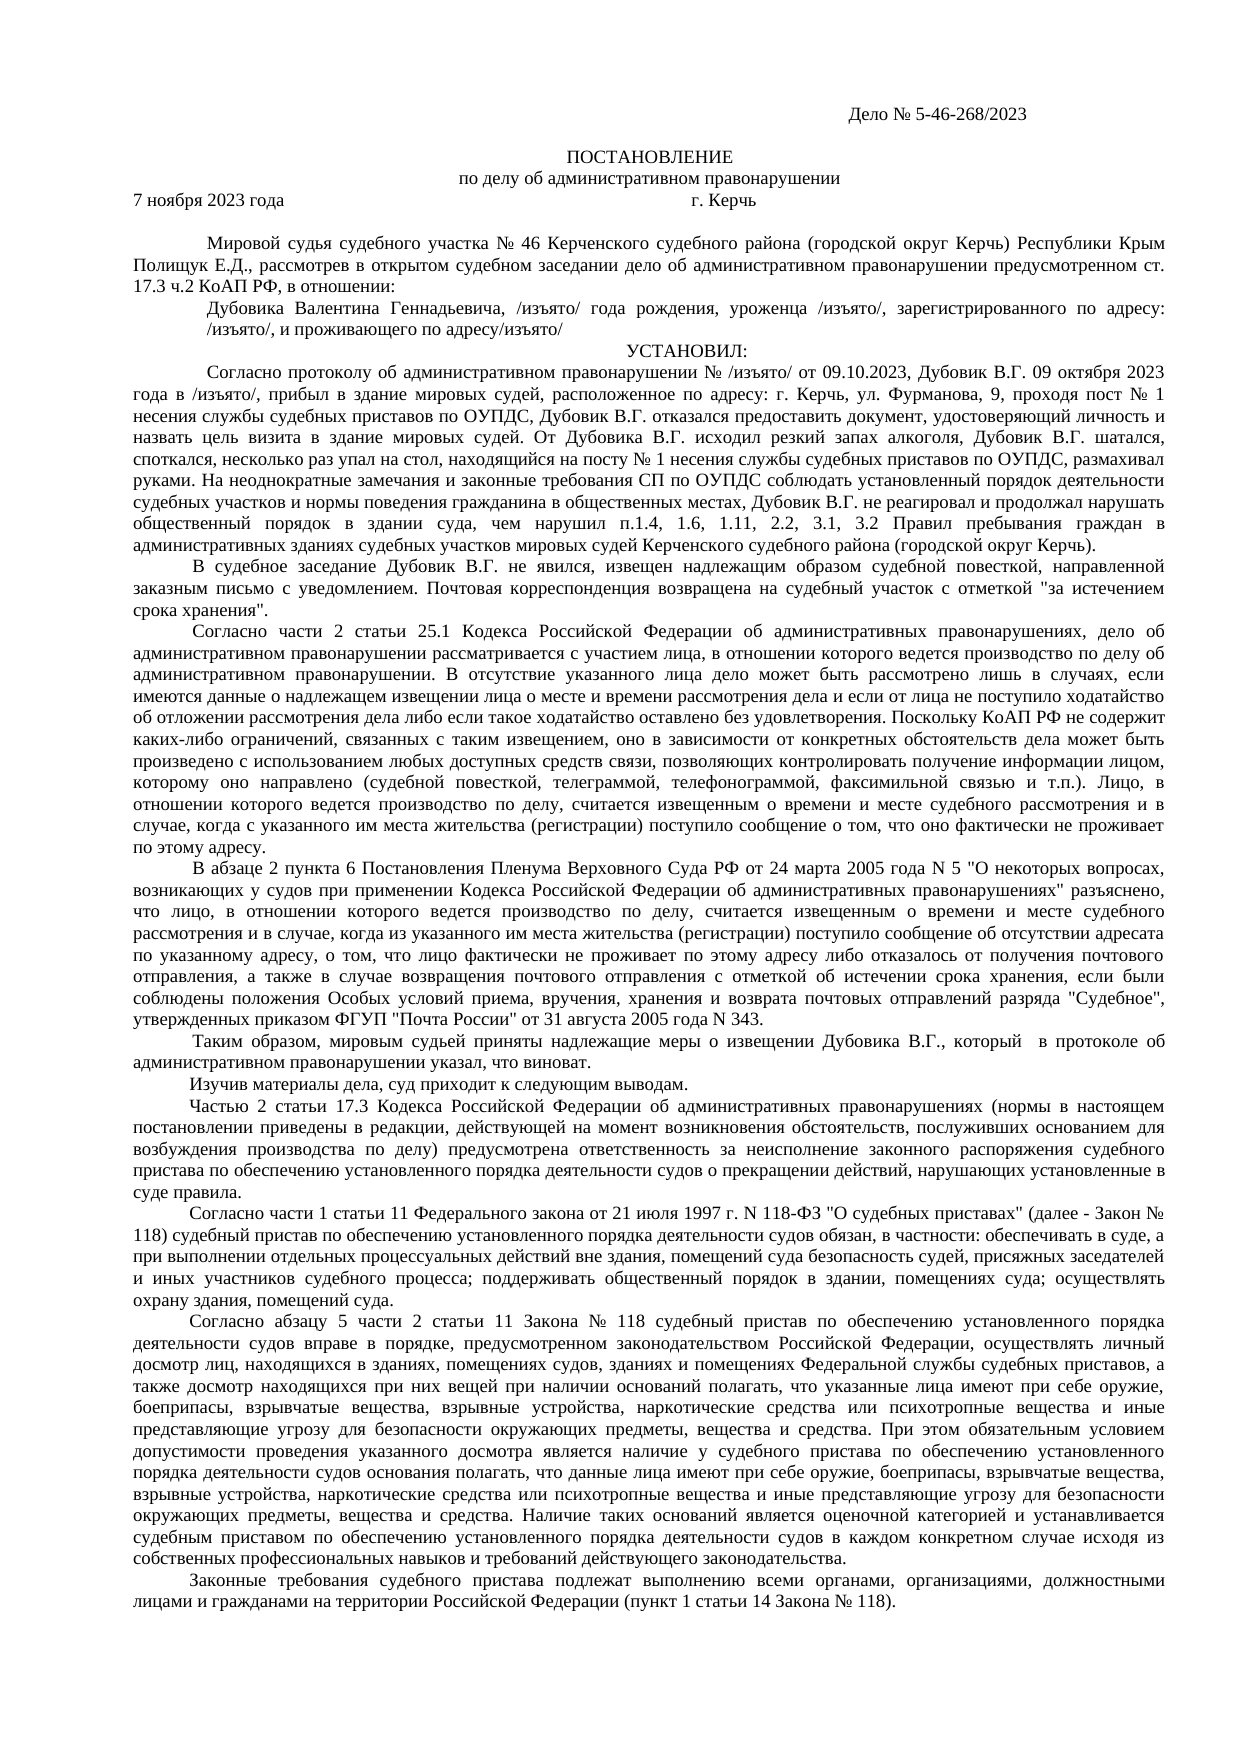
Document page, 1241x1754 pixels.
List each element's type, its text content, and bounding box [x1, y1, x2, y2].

text Частью 2 статьи 17.3 Кодекса Российской Федерации об административных правонарушениях (нормы в настоящем постановлении приведены в редакции, действующей на момент возникновения обстоятельств, послуживших основанием для возбуждения производства по делу) предусмотрена ответственность за неисполнение законного распоряжения судебного пристава по обеспечению установленного порядка деятельности судов о прекращении действий, нарушающих установленные в суде правила. [133, 1094, 1167, 1202]
text Мировой судья судебного участка № 46 Керченского судебного района (городской округ Керчь) Республики Крым Полищук Е.Д., рассмотрев в открытом судебном заседании дело об административном правонарушении предусмотренном ст. 17.3 ч.2 КоАП РФ, в отношении: [133, 232, 1167, 297]
text Законные требования судебного пристава подлежат выполнению всеми органами, организациями, должностными лицами и гражданами на территории Российской Федерации (пункт 1 статьи 14 Закона № 118). [133, 1569, 1167, 1612]
text Дубовика Валентина Геннадьевича, /изъято/ года рождения, уроженца /изъято/, зарегистрированного по адресу: /изъято/, и проживающего по адресу/изъято/ [207, 297, 1167, 340]
text В судебное заседание Дубовик В.Г. не явился, извещен надлежащим образом судебной повесткой, направленной заказным письмо с уведомлением. Почтовая корреспонденция возвращена на судебный участок с отметкой "за истечением срока хранения". [133, 555, 1167, 620]
text Таким образом, мировым судьей приняты надлежащие меры о извещении Дубовика В.Г., который в протоколе об административном правонарушении указал, что виноват. [133, 1030, 1167, 1073]
text Согласно абзацу 5 части 2 статьи 11 Закона № 118 судебный пристав по обеспечению установленного порядка деятельности судов вправе в порядке, предусмотренном законодательством Российской Федерации, осуществлять личный досмотр лиц, находящихся в зданиях, помещениях судов, зданиях и помещениях Федеральной службы судебных приставов, а также досмотр находящихся при них вещей при наличии оснований полагать, что указанные лица имеют при себе оружие, боеприпасы, взрывчатые вещества, взрывные устройства, наркотические средства или психотропные вещества и иные представляющие угрозу для безопасности окружающих предметы, вещества и средства. При этом обязательным условием допустимости проведения указанного досмотра является наличие у судебного пристава по обеспечению установленного порядка деятельности судов основания полагать, что данные лица имеют при себе оружие, боеприпасы, взрывчатые вещества, взрывные устройства, наркотические средства или психотропные вещества и иные представляющие угрозу для безопасности окружающих предметы, вещества и средства. Наличие таких оснований является оценочной категорией и устанавливается судебным приставом по обеспечению установленного порядка деятельности судов в каждом конкретном случае исходя из собственных профессиональных навыков и требований действующего законодательства. [133, 1310, 1167, 1569]
text 7 ноября 2023 года г. Керчь [133, 189, 1167, 210]
text Согласно протоколу об административном правонарушении № /изъято/ от 09.10.2023, Дубовик В.Г. 09 октября 2023 года в /изъято/, прибыл в здание мировых судей, расположенное по адресу: г. Керчь, ул. Фурманова, 9, проходя пост № 1 несения службы судебных приставов по ОУПДС, Дубовик В.Г. отказался предоставить документ, удостоверяющий личность и назвать цель визита в здание мировых судей. От Дубовика В.Г. исходил резкий запах алкоголя, Дубовик В.Г. шатался, споткался, несколько раз упал на стол, находящийся на посту № 1 несения службы судебных приставов по ОУПДС, размахивал руками. На неоднократные замечания и законные требования СП по ОУПДС соблюдать установленный порядок деятельности судебных участков и нормы поведения гражданина в общественных местах, Дубовик В.Г. не реагировал и продолжал нарушать общественный порядок в здании суда, чем нарушил п.1.4, 1.6, 1.11, 2.2, 3.1, 3.2 Правил пребывания граждан в административных зданиях судебных участков мировых судей Керченского судебного района (городской округ Керчь). [133, 361, 1167, 555]
text ПОСТАНОВЛЕНИЕ [133, 146, 1167, 167]
text Согласно части 2 статьи 25.1 Кодекса Российской Федерации об административных правонарушениях, дело об административном правонарушении рассматривается с участием лица, в отношении которого ведется производство по делу об административном правонарушении. В отсутствие указанного лица дело может быть рассмотрено лишь в случаях, если имеются данные о надлежащем извещении лица о месте и времени рассмотрения дела и если от лица не поступило ходатайство об отложении рассмотрения дела либо если такое ходатайство оставлено без удовлетворения. Поскольку КоАП РФ не содержит каких-либо ограничений, связанных с таким извещением, оно в зависимости от конкретных обстоятельств дела может быть произведено с использованием любых доступных средств связи, позволяющих контролировать получение информации лицом, которому оно направлено (судебной повесткой, телеграммой, телефонограммой, факсимильной связью и т.п.). Лицо, в отношении которого ведется производство по делу, считается извещенным о времени и месте судебного рассмотрения и в случае, когда с указанного им места жительства (регистрации) поступило сообщение о том, что оно фактически не проживает по этому адресу. [133, 620, 1167, 857]
text по делу об административном правонарушении [133, 167, 1167, 189]
text Изучив материалы дела, суд приходит к следующим выводам. [133, 1073, 1167, 1094]
text Согласно части 1 статьи 11 Федерального закона от 21 июля 1997 г. N 118-ФЗ "О судебных приставах" (далее - Закон № 118) судебный пристав по обеспечению установленного порядка деятельности судов обязан, в частности: обеспечивать в суде, а при выполнении отдельных процессуальных действий вне здания, помещений суда безопасность судей, присяжных заседателей и иных участников судебного процесса; поддерживать общественный порядок в здании, помещениях суда; осуществлять охрану здания, помещений суда. [133, 1202, 1167, 1310]
text В абзаце 2 пункта 6 Постановления Пленума Верховного Суда РФ от 24 марта 2005 года N 5 "О некоторых вопросах, возникающих у судов при применении Кодекса Российской Федерации об административных правонарушениях" разъяснено, что лицо, в отношении которого ведется производство по делу, считается извещенным о времени и месте судебного рассмотрения и в случае, когда из указанного им места жительства (регистрации) поступило сообщение об отсутствии адресата по указанному адресу, о том, что лицо фактически не проживает по этому адресу либо отказалось от получения почтового отправления, а также в случае возвращения почтового отправления с отметкой об истечении срока хранения, если были соблюдены положения Особых условий приема, вручения, хранения и возврата почтовых отправлений разряда "Судебное", утвержденных приказом ФГУП "Почта России" от 31 августа 2005 года N 343. [133, 857, 1167, 1030]
text Дело № 5-46-268/2023 [133, 103, 1167, 124]
text УСТАНОВИЛ: [207, 340, 1167, 361]
